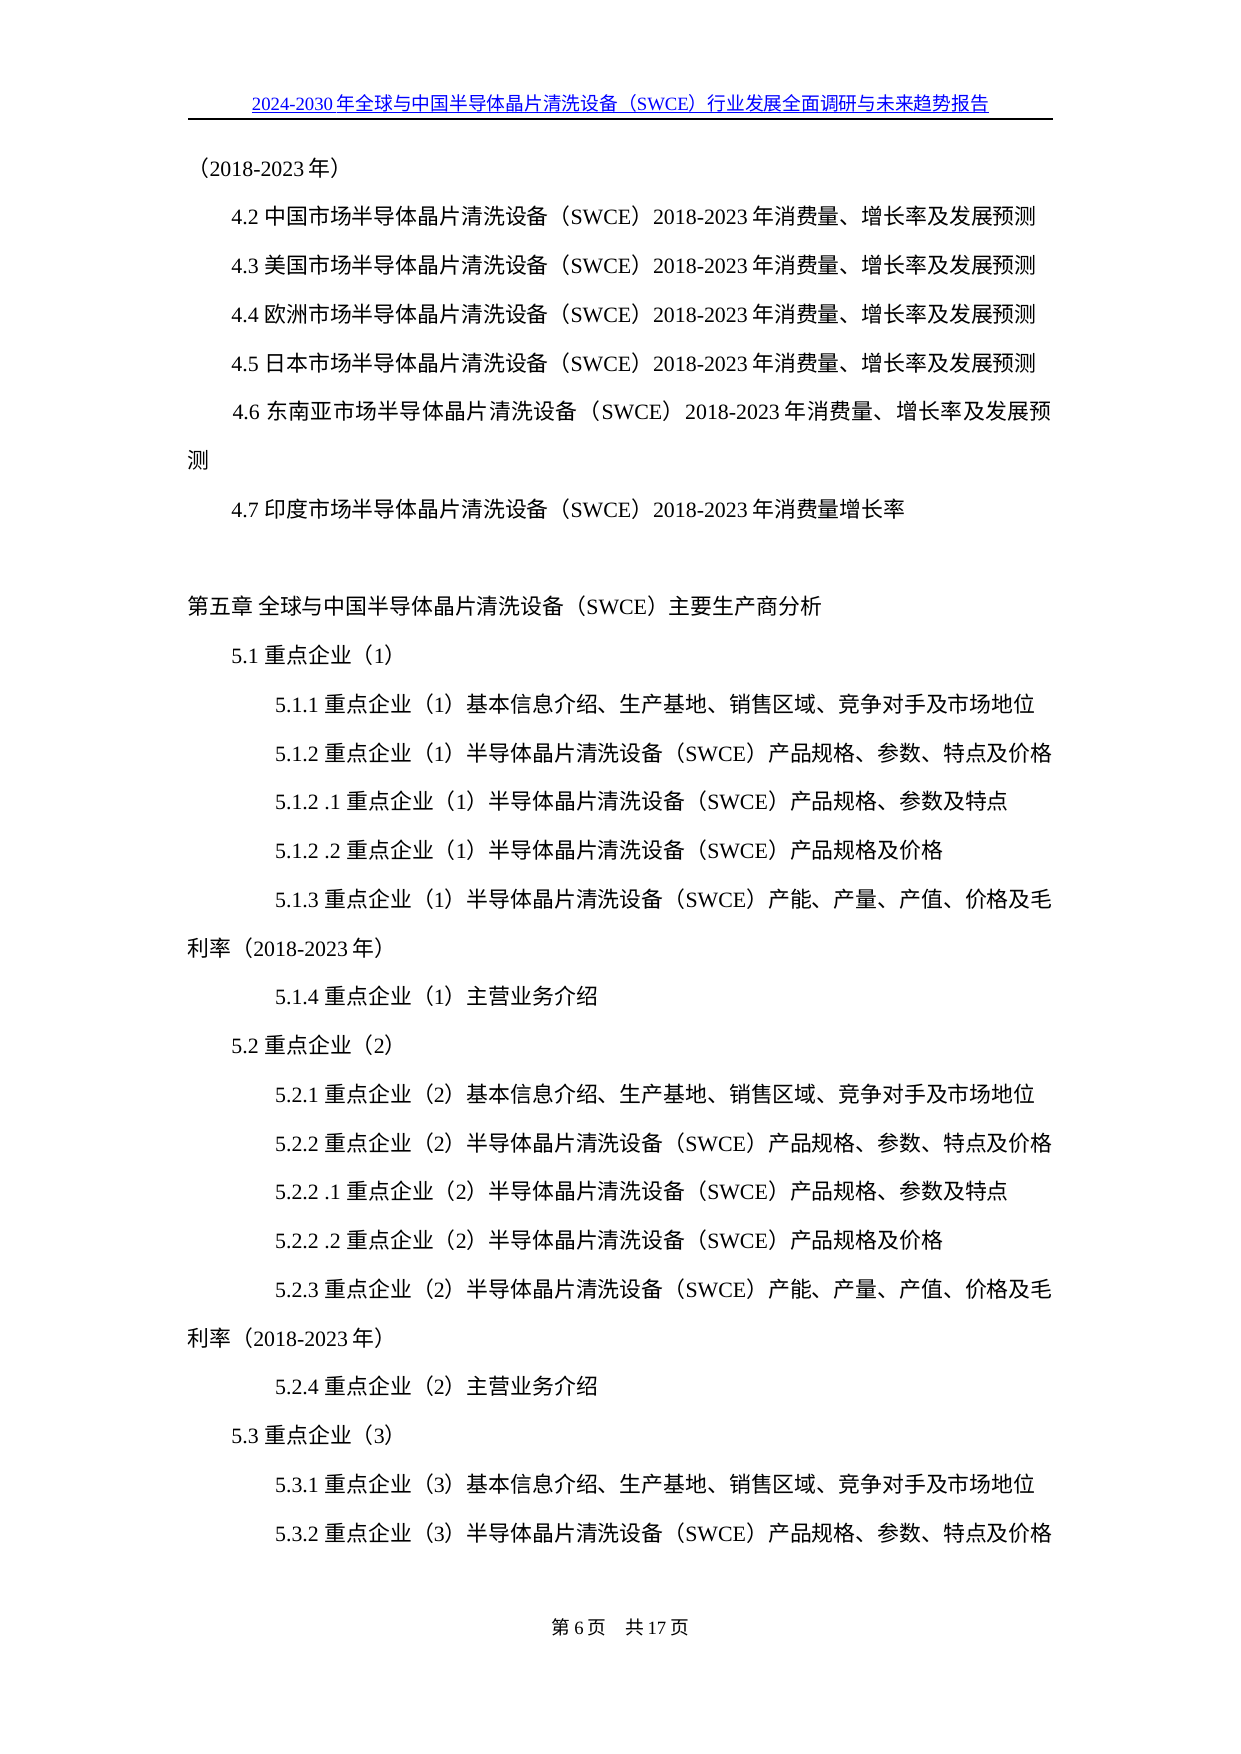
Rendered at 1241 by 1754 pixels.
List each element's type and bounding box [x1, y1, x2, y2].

text [187, 150, 1053, 1548]
